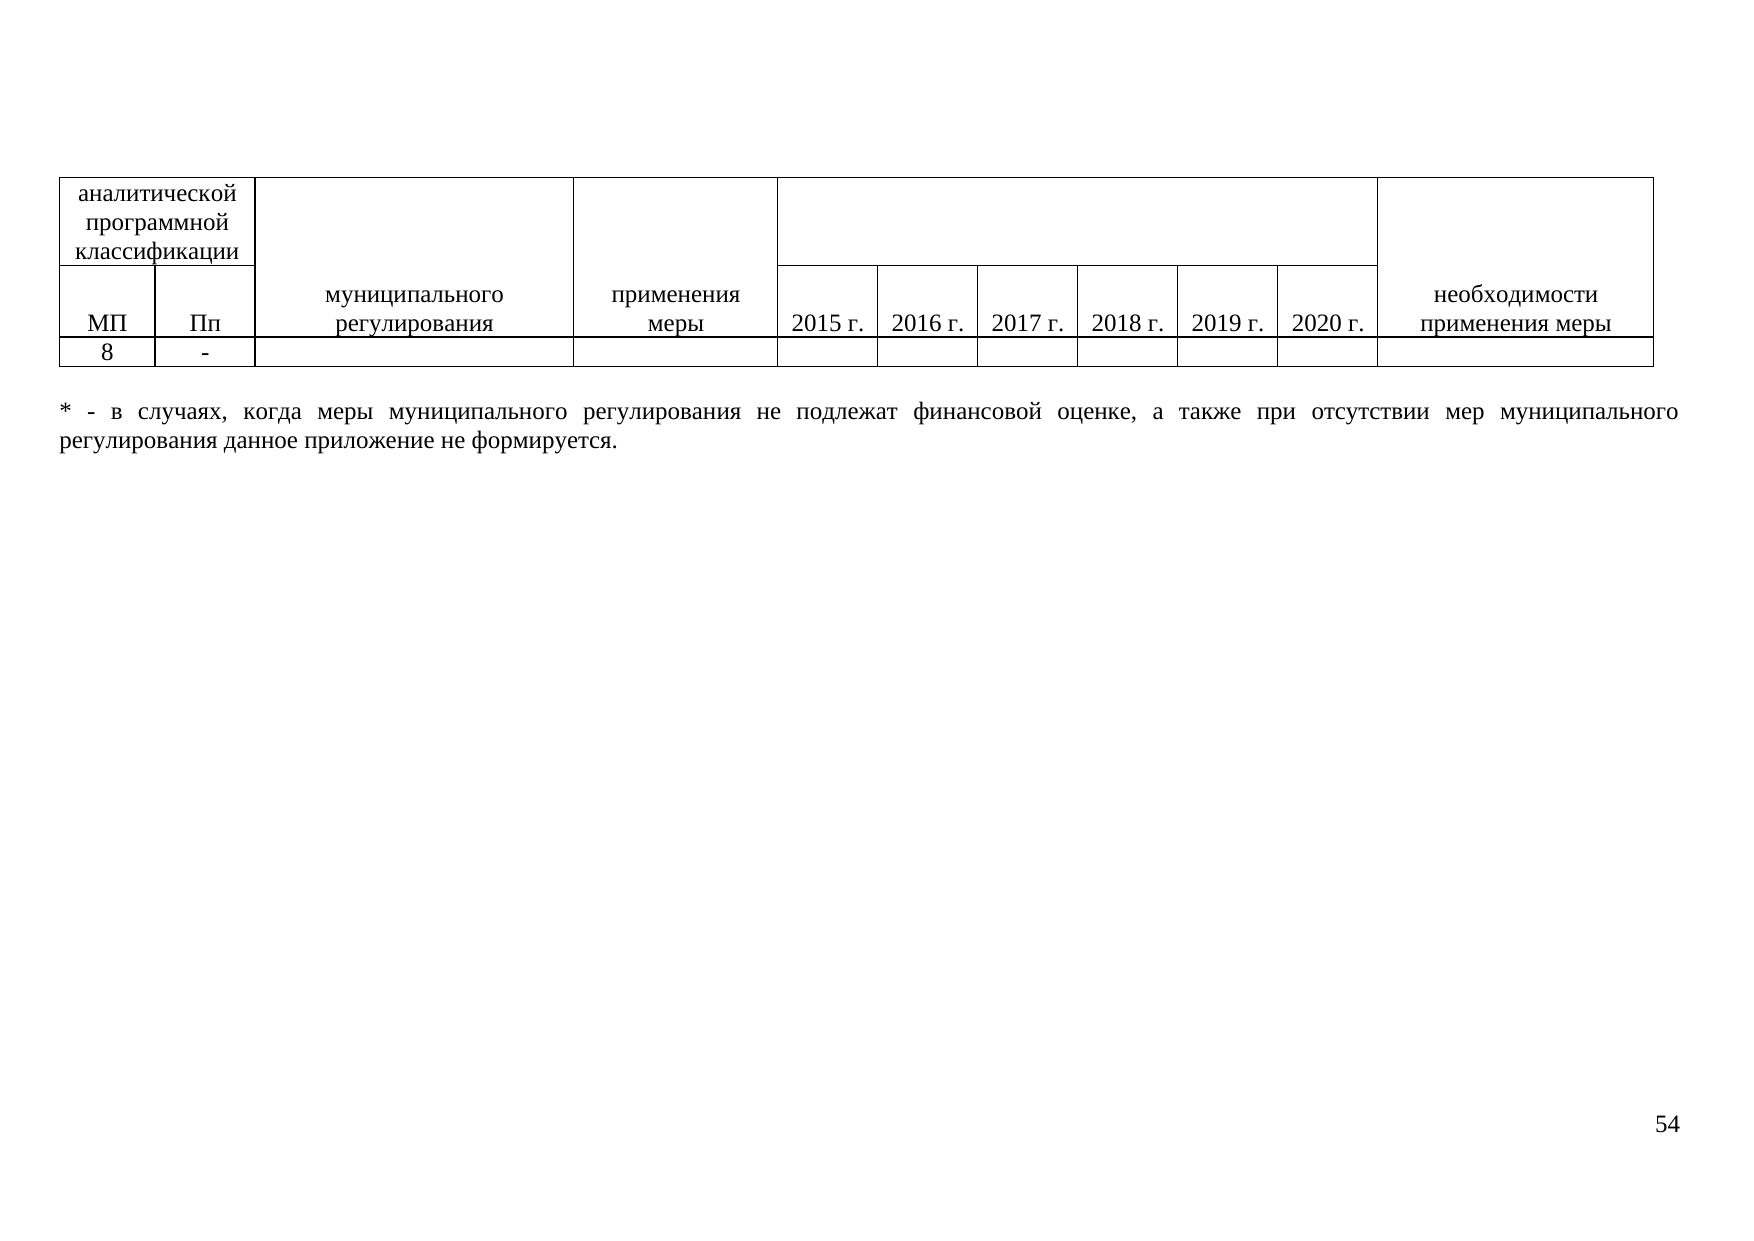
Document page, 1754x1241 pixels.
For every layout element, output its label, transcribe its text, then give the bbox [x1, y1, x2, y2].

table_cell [778, 178, 1377, 264]
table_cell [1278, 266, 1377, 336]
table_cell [574, 178, 777, 336]
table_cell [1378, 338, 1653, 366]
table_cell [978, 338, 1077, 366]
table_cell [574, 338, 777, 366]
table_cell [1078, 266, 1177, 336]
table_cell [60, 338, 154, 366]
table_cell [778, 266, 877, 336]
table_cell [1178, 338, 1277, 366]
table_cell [256, 178, 573, 336]
text * - в случаях, когда меры муниципального регулирования не подлежат финансовой оценке, а также при отсутствии мер муниципального регулирования данное приложение не формируется. [59, 396, 1680, 453]
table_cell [60, 178, 254, 264]
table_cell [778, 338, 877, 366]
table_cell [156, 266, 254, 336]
table_cell МП [60, 266, 154, 336]
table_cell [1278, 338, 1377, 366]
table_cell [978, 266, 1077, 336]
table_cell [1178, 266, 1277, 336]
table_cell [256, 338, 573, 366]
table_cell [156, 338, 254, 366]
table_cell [1378, 178, 1653, 336]
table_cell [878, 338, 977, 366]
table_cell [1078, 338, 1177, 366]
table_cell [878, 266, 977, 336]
